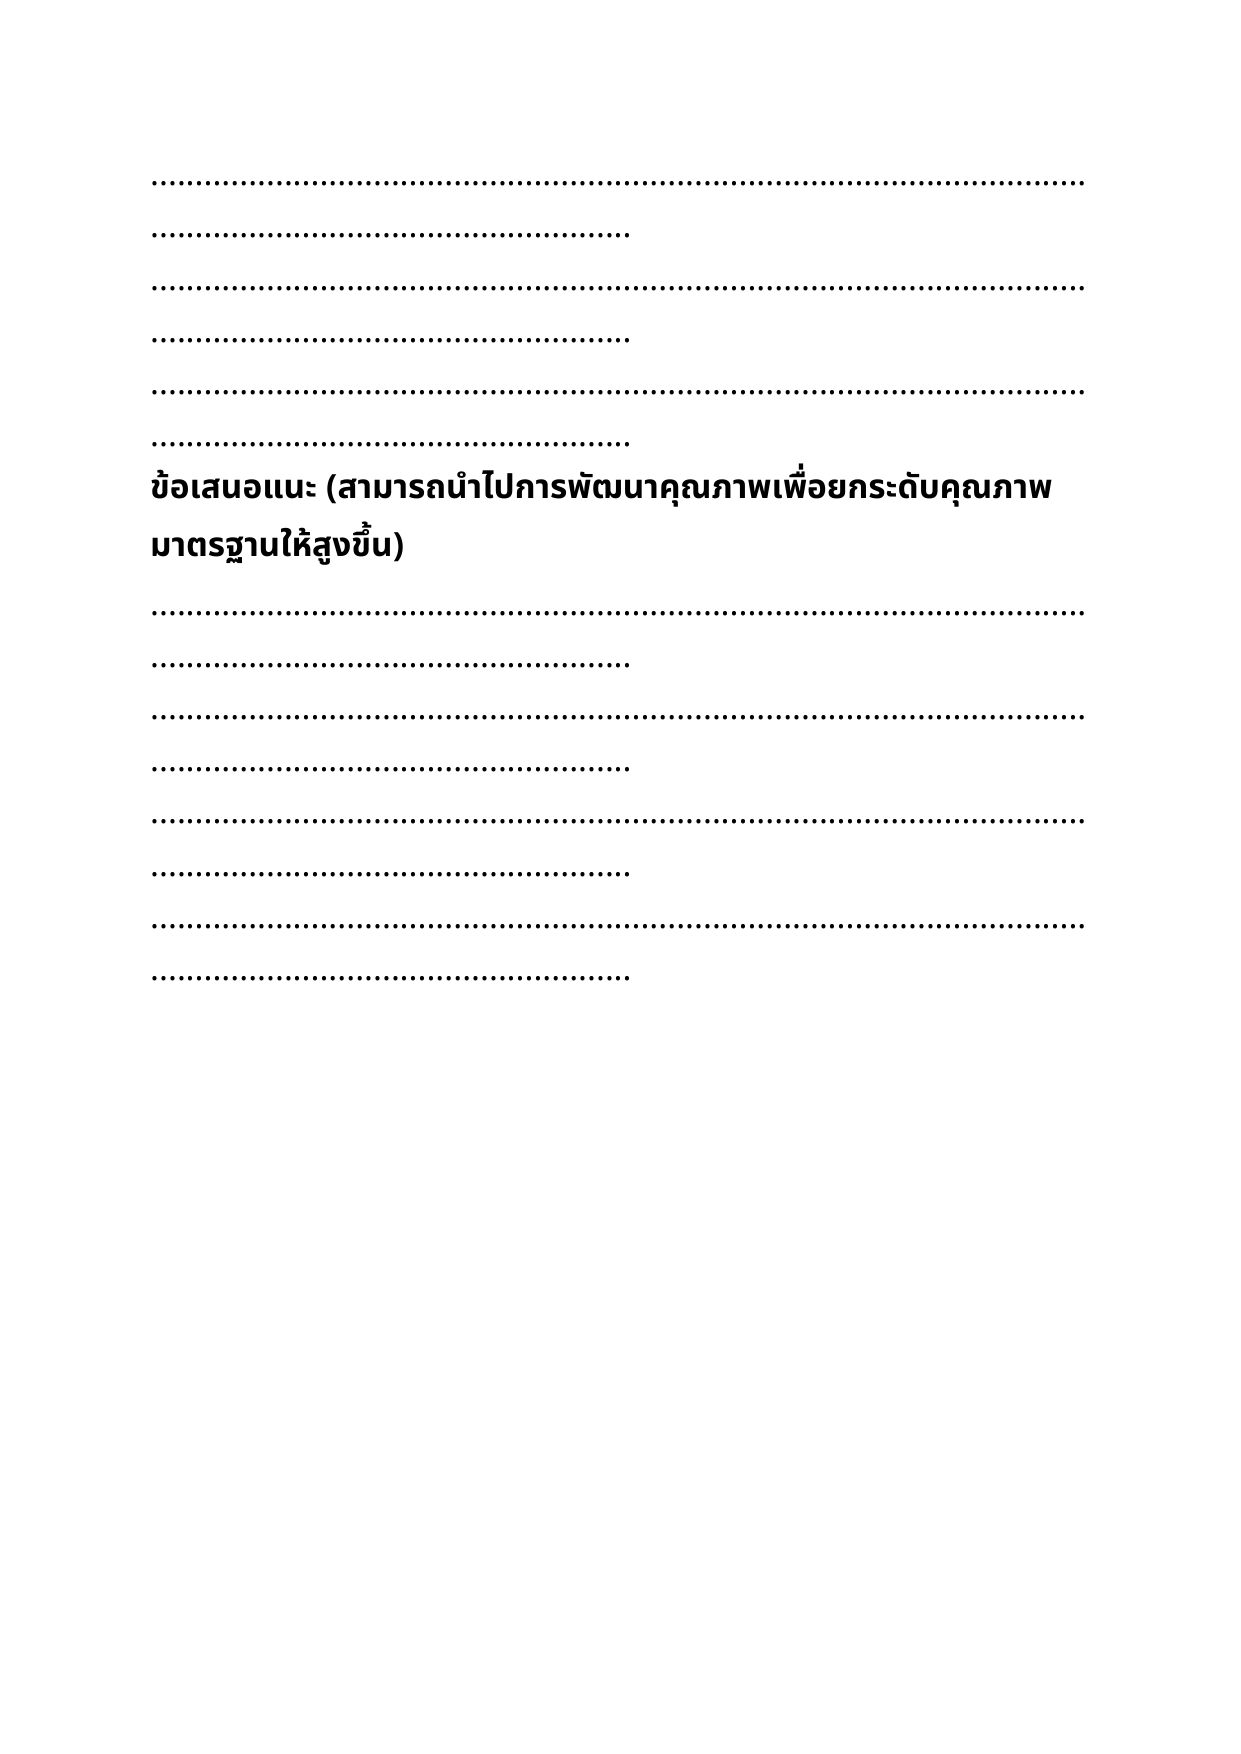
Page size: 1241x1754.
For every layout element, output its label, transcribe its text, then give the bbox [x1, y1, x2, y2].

text ข้อเสนอแนะ (สามารถนำไปการพัฒนาคุณภาพเพื่อยกระดับคุณภาพมาตรฐานให้สูงขึ้น) [150, 463, 1090, 572]
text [150, 150, 1090, 248]
